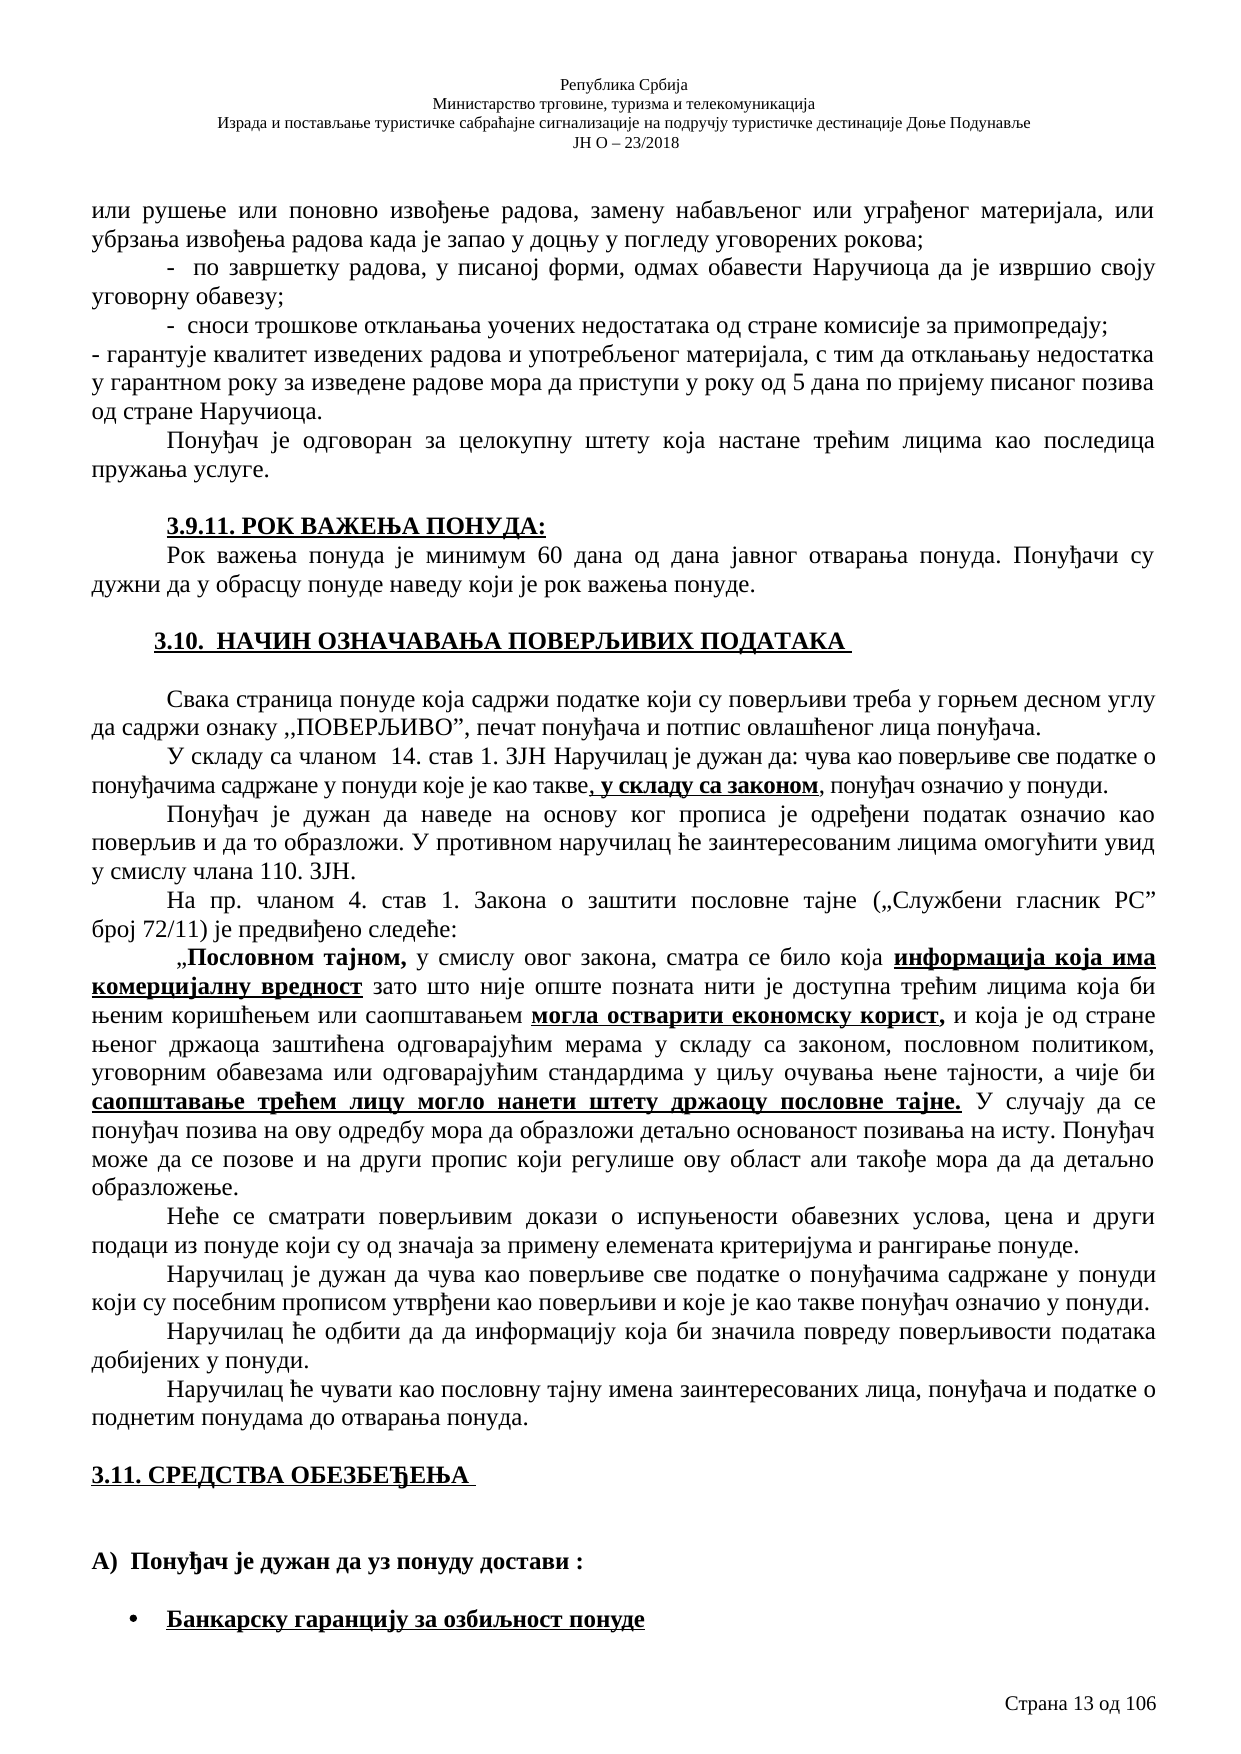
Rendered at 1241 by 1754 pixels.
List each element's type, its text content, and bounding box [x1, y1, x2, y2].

text Рок важења понуда је минимум 60 дана од дана јавног отварања понуда. Понуђачи су дужни да у обрасцу понуде наведу који је рок важења понуде. [91, 540, 1156, 597]
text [91, 195, 1156, 252]
text Понуђач је дужан да наведе на основу ког прописа је одређени податак означио као поверљив и да то образложи. У противном наручилац ће заинтересованим лицима омогућити увид у смислу члана 110. ЗЈН. [91, 799, 1156, 885]
text 3.11. СРЕДСТВА ОБЕЗБЕЂЕЊА [91, 1460, 1156, 1489]
text 3.9.11. РОК ВАЖЕЊА ПОНУДА: [91, 511, 1156, 540]
text А) Понуђач је дужан да уз понуду достави : [91, 1546, 1156, 1575]
list Банкарску гаранцију за озбиљност понуде [129, 1604, 1156, 1632]
text - по завршетку радова, у писаној форми, одмах обавести Наручиоца да је извршио своју уговорну обавезу; [91, 252, 1156, 310]
text У складу са чланом 14. став 1. ЗЈН Наручилац је дужан да: чува као поверљиве све податке о понуђачима садржане у понуди које је као такве, у складу са законом, понуђач означио у понуди. [91, 741, 1156, 799]
text - сноси трошкове отклањања уочених недостатака од стране комисије за примопредају; [91, 310, 1156, 339]
text Наручилац ће чувати као пословну тајну имена заинтересованих лица, понуђача и податке о поднетим понудама до отварања понуда. [91, 1374, 1156, 1431]
text 3.10. НАЧИН ОЗНАЧАВАЊА ПОВЕРЉИВИХ ПОДАТАКА [91, 626, 1156, 655]
text Свака страница понуде која садржи податке који су поверљиви треба у горњем десном углу да садржи ознаку ,,ПОВЕРЉИВО”, печат понуђача и потпис овлашћеног лица понуђача. [91, 684, 1156, 741]
text Наручилац ће одбити да да информацију која би значила повреду поверљивости података добијених у понуди. [91, 1316, 1156, 1374]
text - гарантује квалитет изведених радова и употребљеног материјала, с тим да отклањању недостатка у гарантном року за изведене радове мора да приступи у року од 5 дана по пријему писаног позива од стране Наручиоца. [91, 339, 1156, 425]
text „Пословном тајном, у смислу овог закона, сматра се било која информација која има комерцијалну вредност зато што није опште позната нити је доступна трећим лицима која би њеним коришћењем или саопштавањем могла остварити економску корист, и која је од стране њеног држаоца заштићена одговарајућим мерама у складу са законом, пословном политиком, уговорним обавезама или одговарајућим стандардима у циљу очувања њене тајности, а чије би саопштавање трећем лицу могло нанети штету држаоцу пословне тајне. У случају да се понуђач позива на ову одредбу мора да образложи детаљно основаност позивања на исту. Понуђач може да се позове и на други пропис који регулише ову област али такође мора да да детаљно образложење. [91, 942, 1156, 1201]
text Понуђач је одговоран за целокупну штету која настане трећим лицима као последица пружања услуге. [91, 425, 1156, 482]
text Наручилац je дужан да чува као поверљиве све податке о понуђачима садржане у понуди који су посебним прописом утврђени као поверљиви и које је као такве понуђач означио у понуди. [91, 1259, 1156, 1316]
text Неће се сматрати поверљивим докази о испуњености обавезних услова, цена и други подаци из понуде који су од значаја за примену елемената критеријума и рангирање понуде. [91, 1201, 1156, 1259]
text На пр. чланом 4. став 1. Закона о заштити пословне тајне („Службени глaсник РСˮ број 72/11) је предвиђено следеће: [91, 885, 1156, 942]
